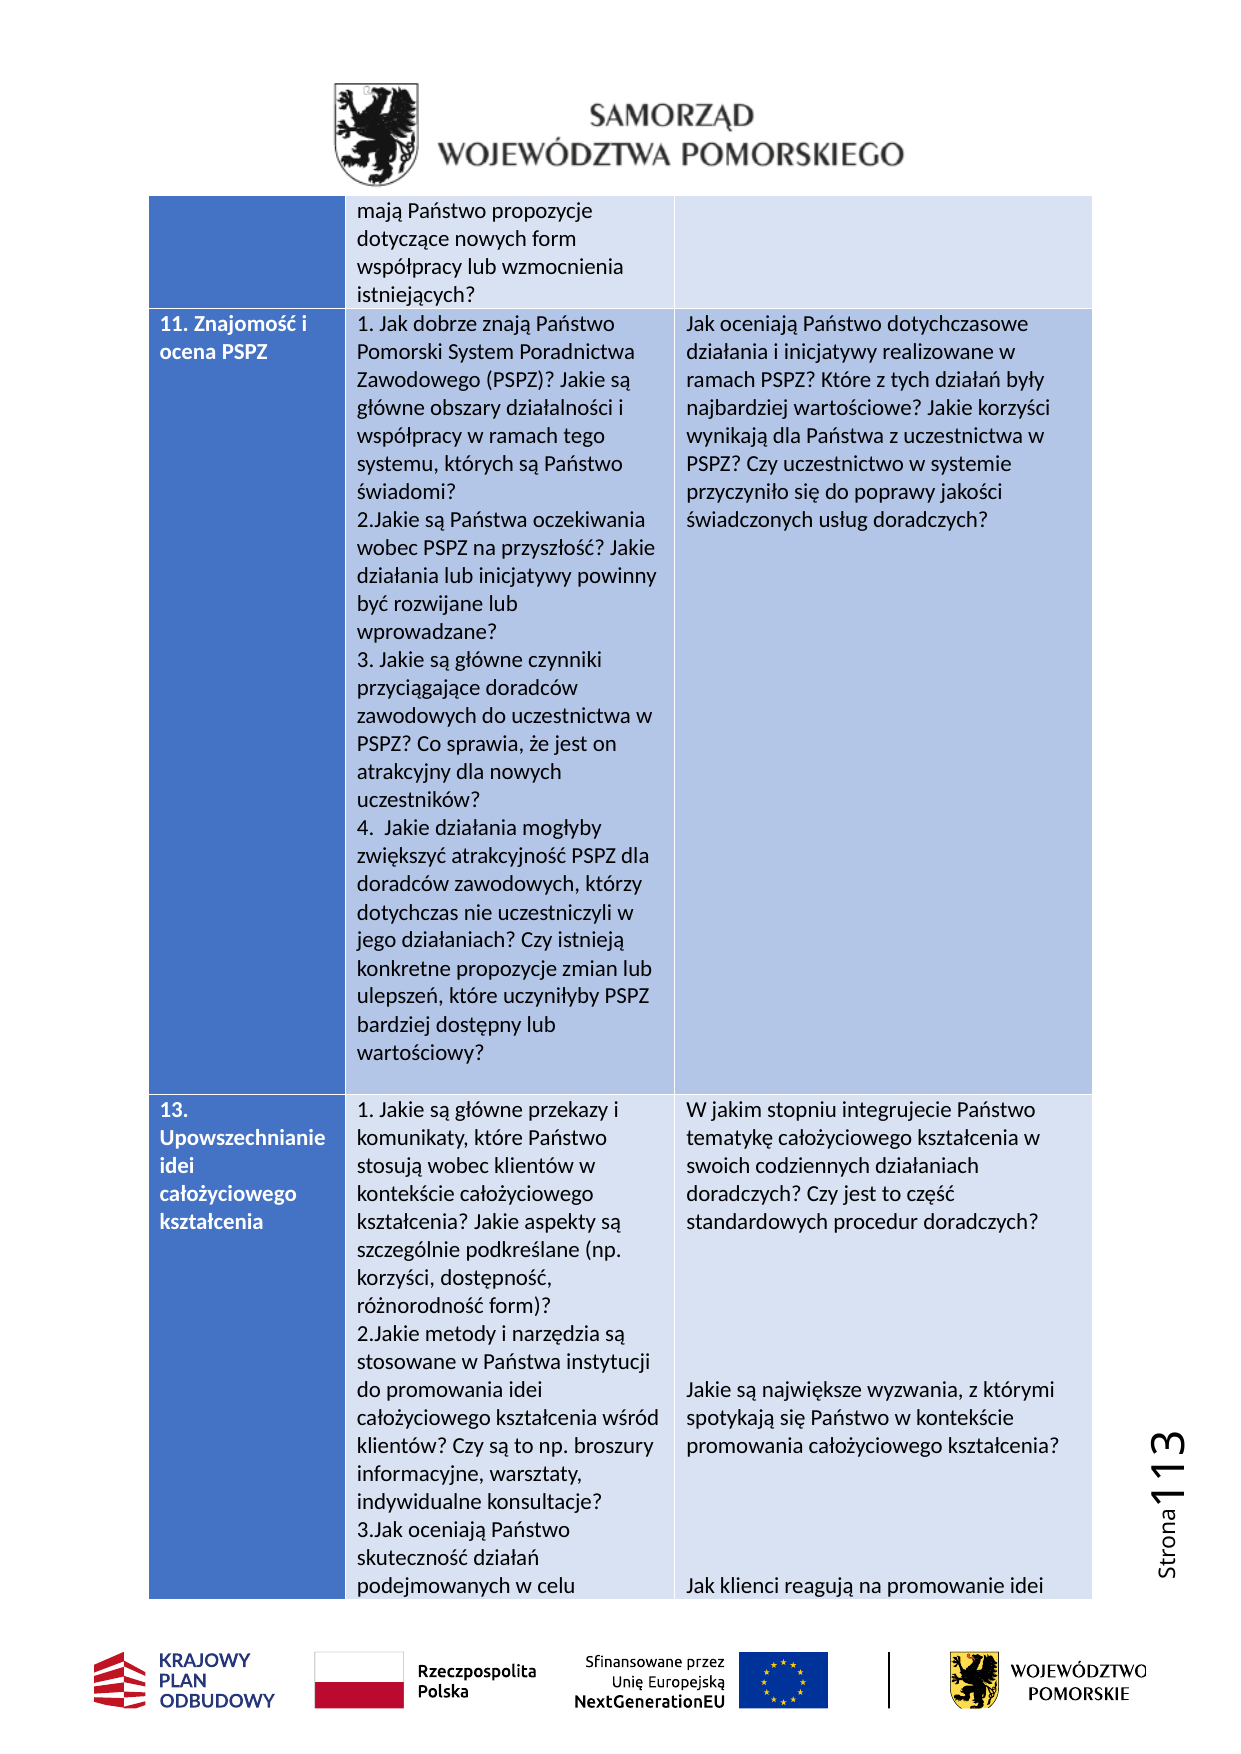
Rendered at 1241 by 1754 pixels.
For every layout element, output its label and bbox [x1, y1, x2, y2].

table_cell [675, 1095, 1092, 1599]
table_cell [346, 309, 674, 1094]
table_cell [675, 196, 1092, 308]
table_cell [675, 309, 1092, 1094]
picture [326, 73, 915, 195]
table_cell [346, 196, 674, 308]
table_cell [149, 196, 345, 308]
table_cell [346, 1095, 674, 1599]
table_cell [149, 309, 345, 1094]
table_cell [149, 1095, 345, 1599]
